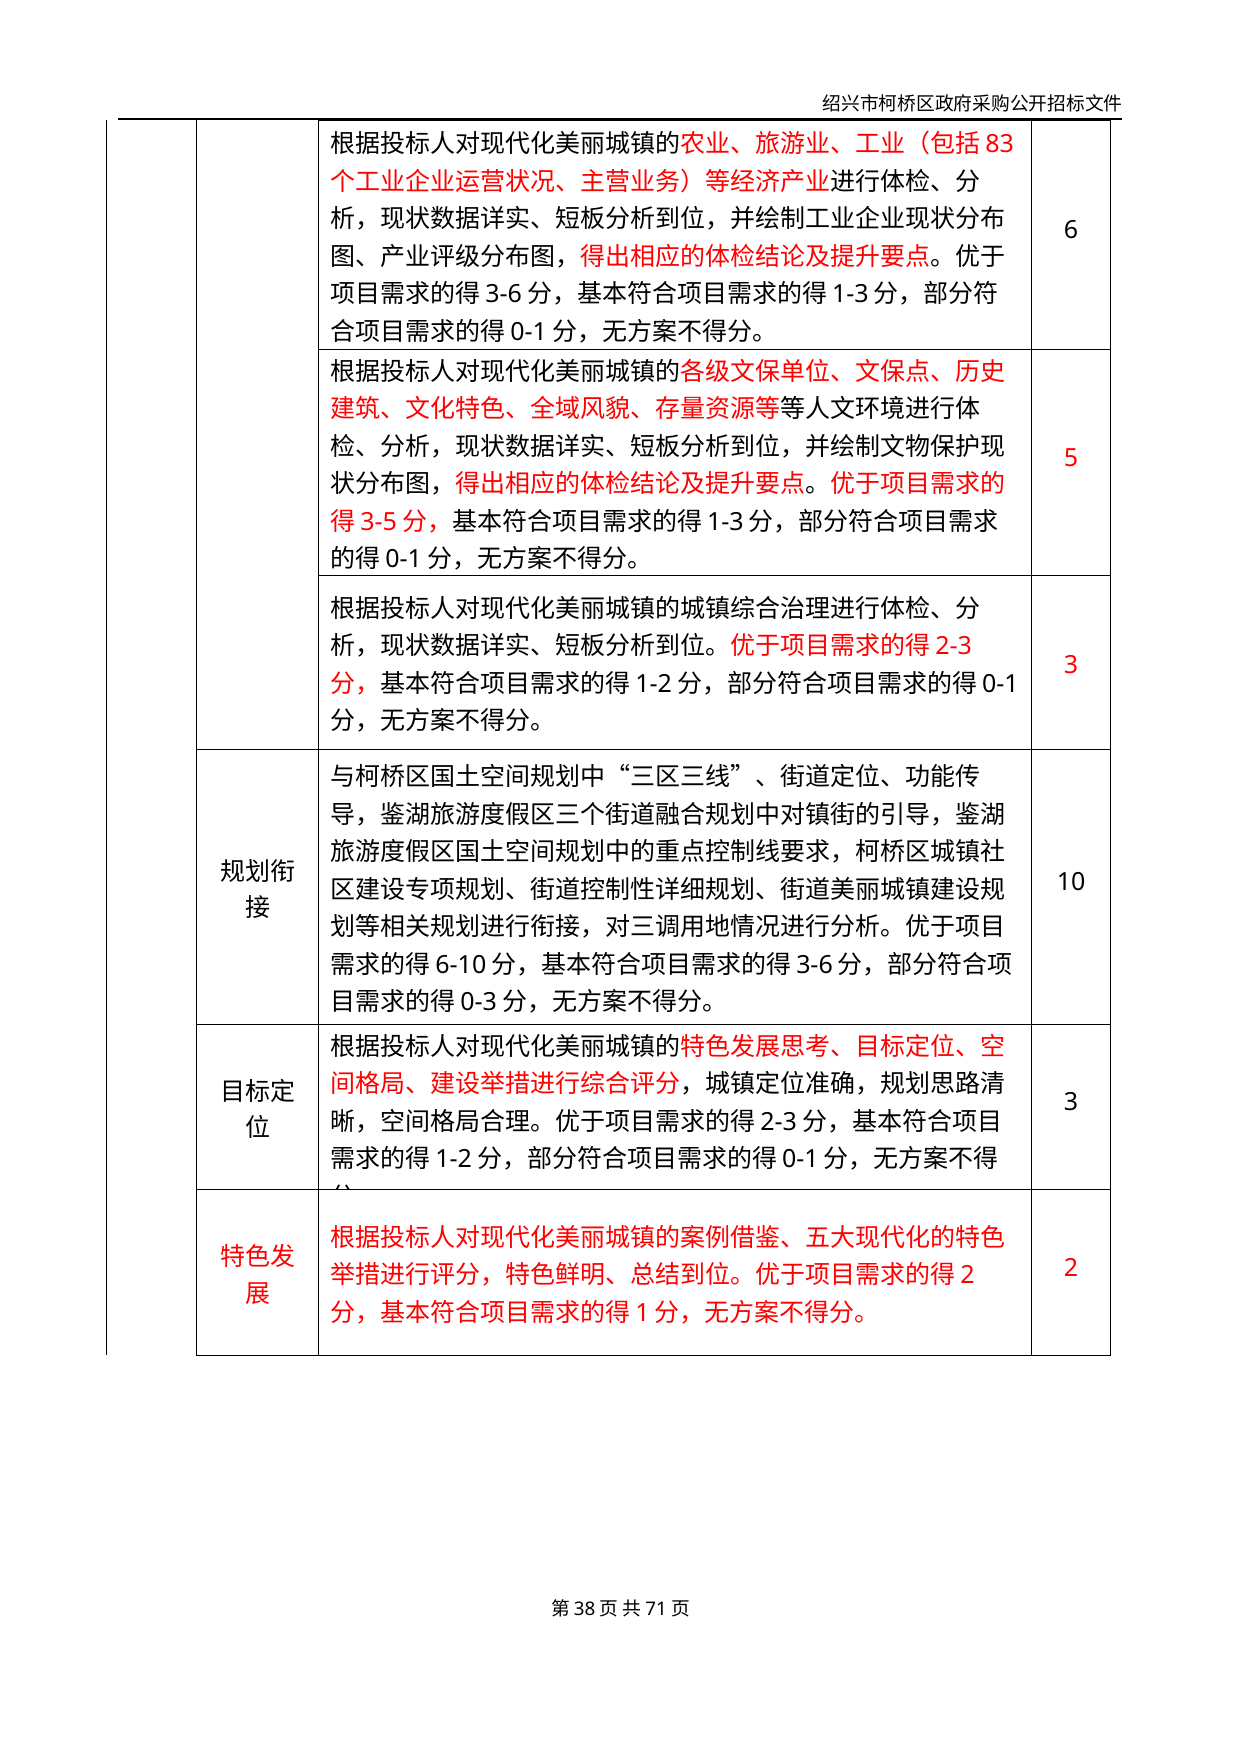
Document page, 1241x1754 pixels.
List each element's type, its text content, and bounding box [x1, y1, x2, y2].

table_cell 与柯桥区国土空间规划中“三区三线”、街道定位、功能传导，鉴湖旅游度假区三个街道融合规划中对镇街的引导，鉴湖旅游度假区国土空间规划中的重点控制线要求，柯桥区城镇社区建设专项规划、街道控制性详细规划、街道美丽城镇建设规划等相关规划进行衔接，对三调用地情况进行分析。优于项目需求的得6-10分，基本符合项目需求的得3-6分，部分符合项目需求的得0-3分，无方案不得分。 [319, 750, 1031, 1024]
table_cell 特色发展 [197, 1190, 318, 1354]
table_cell 目标定位 [197, 1025, 318, 1189]
table_cell 根据投标人对现代化美丽城镇的特色发展思考、目标定位、空间格局、建设举措进行综合评分，城镇定位准确，规划思路清晰，空间格局合理。优于项目需求的得2-3分，基本符合项目需求的得1-2分，部分符合项目需求的得0-1分，无方案不得分。 [319, 1025, 1031, 1189]
table_cell 3 [1032, 1025, 1110, 1189]
table_cell 根据投标人对现代化美丽城镇的城镇综合治理进行体检、分析，现状数据详实、短板分析到位。优于项目需求的得2-3分，基本符合项目需求的得1-2分，部分符合项目需求的得0-1分，无方案不得分。 [319, 576, 1031, 748]
table_cell 6 [1032, 121, 1110, 349]
table_cell 规划衔接 [197, 750, 318, 1024]
table_cell 根据投标人对现代化美丽城镇的各级文保单位、文保点、历史建筑、文化特色、全域风貌、存量资源等等人文环境进行体检、分析，现状数据详实、短板分析到位，并绘制文物保护现状分布图，得出相应的体检结论及提升要点。优于项目需求的得3-5分，基本符合项目需求的得1-3分，部分符合项目需求的得0-1分，无方案不得分。 [319, 350, 1031, 574]
table_cell 根据投标人对现代化美丽城镇的农业、旅游业、工业（包括83个工业企业运营状况、主营业务）等经济产业进行体检、分析，现状数据详实、短板分析到位，并绘制工业企业现状分布图、产业评级分布图，得出相应的体检结论及提升要点。优于项目需求的得3-6分，基本符合项目需求的得1-3分，部分符合项目需求的得0-1分，无方案不得分。 [319, 121, 1031, 349]
table_cell 3 [1032, 576, 1110, 748]
table_cell 5 [1032, 350, 1110, 574]
table_cell 2 [1032, 1190, 1110, 1354]
table_cell 根据投标人对现代化美丽城镇的案例借鉴、五大现代化的特色举措进行评分，特色鲜明、总结到位。优于项目需求的得2分，基本符合项目需求的得1分，无方案不得分。 [319, 1190, 1031, 1354]
table_cell 10 [1032, 750, 1110, 1024]
